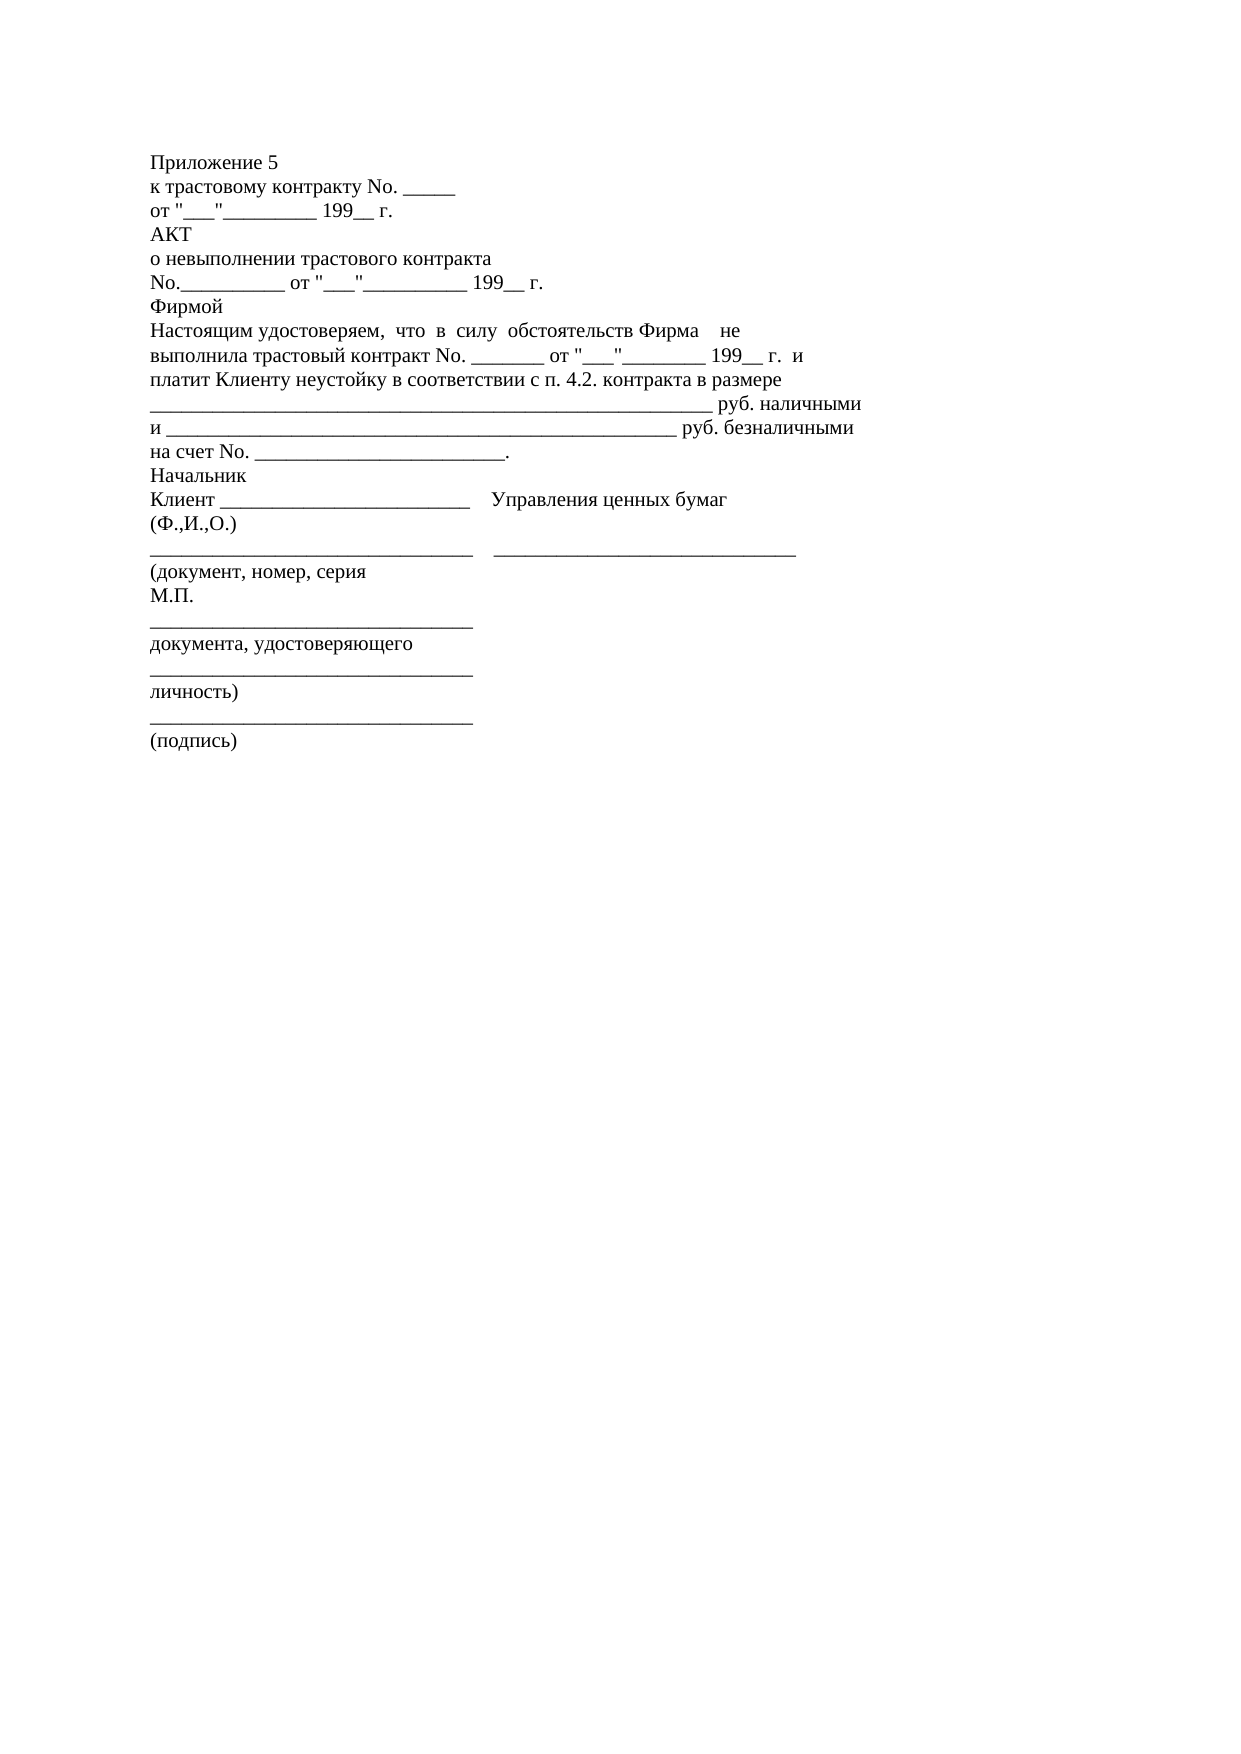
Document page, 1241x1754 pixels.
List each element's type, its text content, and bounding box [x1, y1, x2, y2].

text к трастовому контракту No. _____ [150, 174, 1090, 198]
text от "___"_________ 199__ г. [150, 198, 1090, 222]
text Начальник [150, 463, 1090, 487]
text Фирмой [150, 294, 1090, 318]
text на счет No. ________________________. [150, 439, 1090, 463]
text ______________________________________________________ руб. наличными [150, 391, 1090, 415]
text Приложение 5 [150, 150, 1090, 174]
text Настоящим удостоверяем, что в силу обстоятельств Фирма не [150, 318, 1090, 342]
text _______________________________ [150, 607, 1090, 631]
text (документ, номер, серия [150, 559, 1090, 583]
text _______________________________ [150, 655, 1090, 679]
text (Ф.,И.,О.) [150, 511, 1090, 535]
text документа, удостоверяющего [150, 631, 1090, 655]
text личность) [150, 679, 1090, 703]
text платит Клиенту неустойку в соответствии с п. 4.2. контракта в размере [150, 367, 1090, 391]
text выполнила трастовый контракт No. _______ от "___"________ 199__ г. и [150, 342, 1090, 367]
text _______________________________ _____________________________ [150, 535, 1090, 559]
text АКТ [150, 222, 1090, 246]
text _______________________________ [150, 703, 1090, 727]
text и _________________________________________________ руб. безналичными [150, 415, 1090, 439]
text М.П. [150, 583, 1090, 607]
text No.__________ от "___"__________ 199__ г. [150, 270, 1090, 294]
text Клиент ________________________ Управления ценных бумаг [150, 487, 1090, 511]
text о невыполнении трастового контракта [150, 246, 1090, 270]
text (подпись) [150, 727, 1090, 752]
